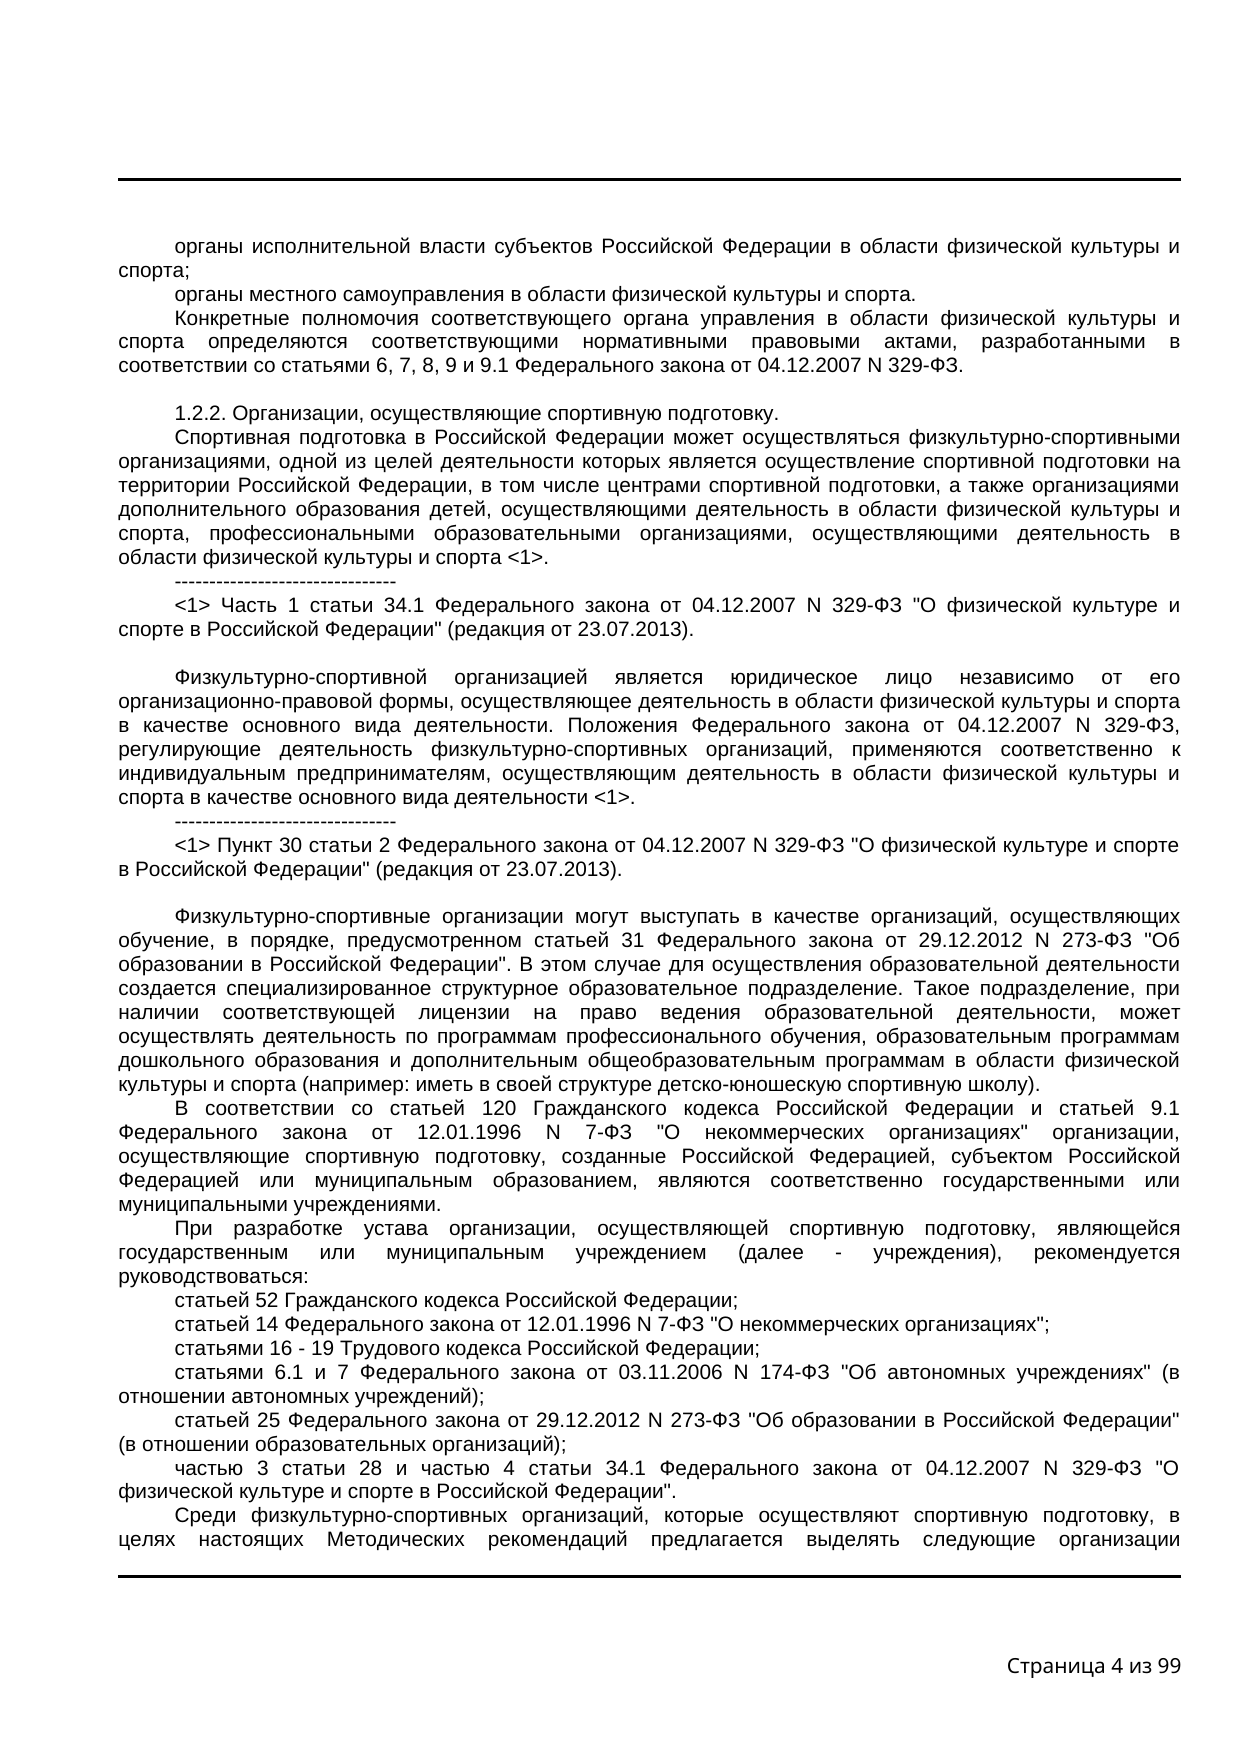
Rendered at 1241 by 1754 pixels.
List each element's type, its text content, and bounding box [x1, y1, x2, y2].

text При разработке устава организации, осуществляющей спортивную подготовку, являющейся государственным или муниципальным учреждением (далее - учреждения), рекомендуется руководствоваться: [118, 1216, 1181, 1288]
text <1> Часть 1 статьи 34.1 Федерального закона от 04.12.2007 N 329-ФЗ "О физической культуре и спорте в Российской Федерации" (редакция от 23.07.2013). [118, 593, 1181, 641]
text статьей 14 Федерального закона от 12.01.1996 N 7-ФЗ "О некоммерческих организациях"; [118, 1312, 1181, 1336]
text Физкультурно-спортивные организации могут выступать в качестве организаций, осуществляющих обучение, в порядке, предусмотренном статьей 31 Федерального закона от 29.12.2012 N 273-ФЗ "Об образовании в Российской Федерации". В этом случае для осуществления образовательной деятельности создается специализированное структурное образовательное подразделение. Такое подразделение, при наличии соответствующей лицензии на право ведения образовательной деятельности, может осуществлять деятельность по программам профессионального обучения, образовательным программам дошкольного образования и дополнительным общеобразовательным программам в области физической культуры и спорта (например: иметь в своей структуре детско-юношескую спортивную школу). [118, 904, 1181, 1096]
text статьями 16 - 19 Трудового кодекса Российской Федерации; [118, 1336, 1181, 1359]
text 1.2.2. Организации, осуществляющие спортивную подготовку. [118, 401, 1181, 425]
text Спортивная подготовка в Российской Федерации может осуществляться физкультурно-спортивными организациями, одной из целей деятельности которых является осуществление спортивной подготовки на территории Российской Федерации, в том числе центрами спортивной подготовки, а также организациями дополнительного образования детей, осуществляющими деятельность в области физической культуры и спорта, профессиональными образовательными организациями, осуществляющими деятельность в области физической культуры и спорта <1>. [118, 425, 1181, 569]
text Физкультурно-спортивной организацией является юридическое лицо независимо от его организационно-правовой формы, осуществляющее деятельность в области физической культуры и спорта в качестве основного вида деятельности. Положения Федерального закона от 04.12.2007 N 329-ФЗ, регулирующие деятельность физкультурно-спортивных организаций, применяются соответственно к индивидуальным предпринимателям, осуществляющим деятельность в области физической культуры и спорта в качестве основного вида деятельности <1>. [118, 665, 1181, 808]
text Конкретные полномочия соответствующего органа управления в области физической культуры и спорта определяются соответствующими нормативными правовыми актами, разработанными в соответствии со статьями 6, 7, 8, 9 и 9.1 Федерального закона от 04.12.2007 N 329-ФЗ. [118, 305, 1181, 377]
text статьями 6.1 и 7 Федерального закона от 03.11.2006 N 174-ФЗ "Об автономных учреждениях" (в отношении автономных учреждений); [118, 1359, 1181, 1407]
text <1> Пункт 30 статьи 2 Федерального закона от 04.12.2007 N 329-ФЗ "О физической культуре и спорте в Российской Федерации" (редакция от 23.07.2013). [118, 832, 1181, 880]
text органы исполнительной власти субъектов Российской Федерации в области физической культуры и спорта; [118, 233, 1181, 281]
text статьей 25 Федерального закона от 29.12.2012 N 273-ФЗ "Об образовании в Российской Федерации" (в отношении образовательных организаций); [118, 1407, 1181, 1455]
text -------------------------------- [118, 808, 1181, 832]
text -------------------------------- [118, 569, 1181, 593]
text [118, 1503, 1181, 1551]
text В соответствии со статьей 120 Гражданского кодекса Российской Федерации и статьей 9.1 Федерального закона от 12.01.1996 N 7-ФЗ "О некоммерческих организациях" организации, осуществляющие спортивную подготовку, созданные Российской Федерацией, субъектом Российской Федерацией или муниципальным образованием, являются соответственно государственными или муниципальными учреждениями. [118, 1096, 1181, 1216]
text статьей 52 Гражданского кодекса Российской Федерации; [118, 1288, 1181, 1312]
text частью 3 статьи 28 и частью 4 статьи 34.1 Федерального закона от 04.12.2007 N 329-ФЗ "О физической культуре и спорте в Российской Федерации". [118, 1455, 1181, 1503]
text органы местного самоуправления в области физической культуры и спорта. [118, 281, 1181, 305]
